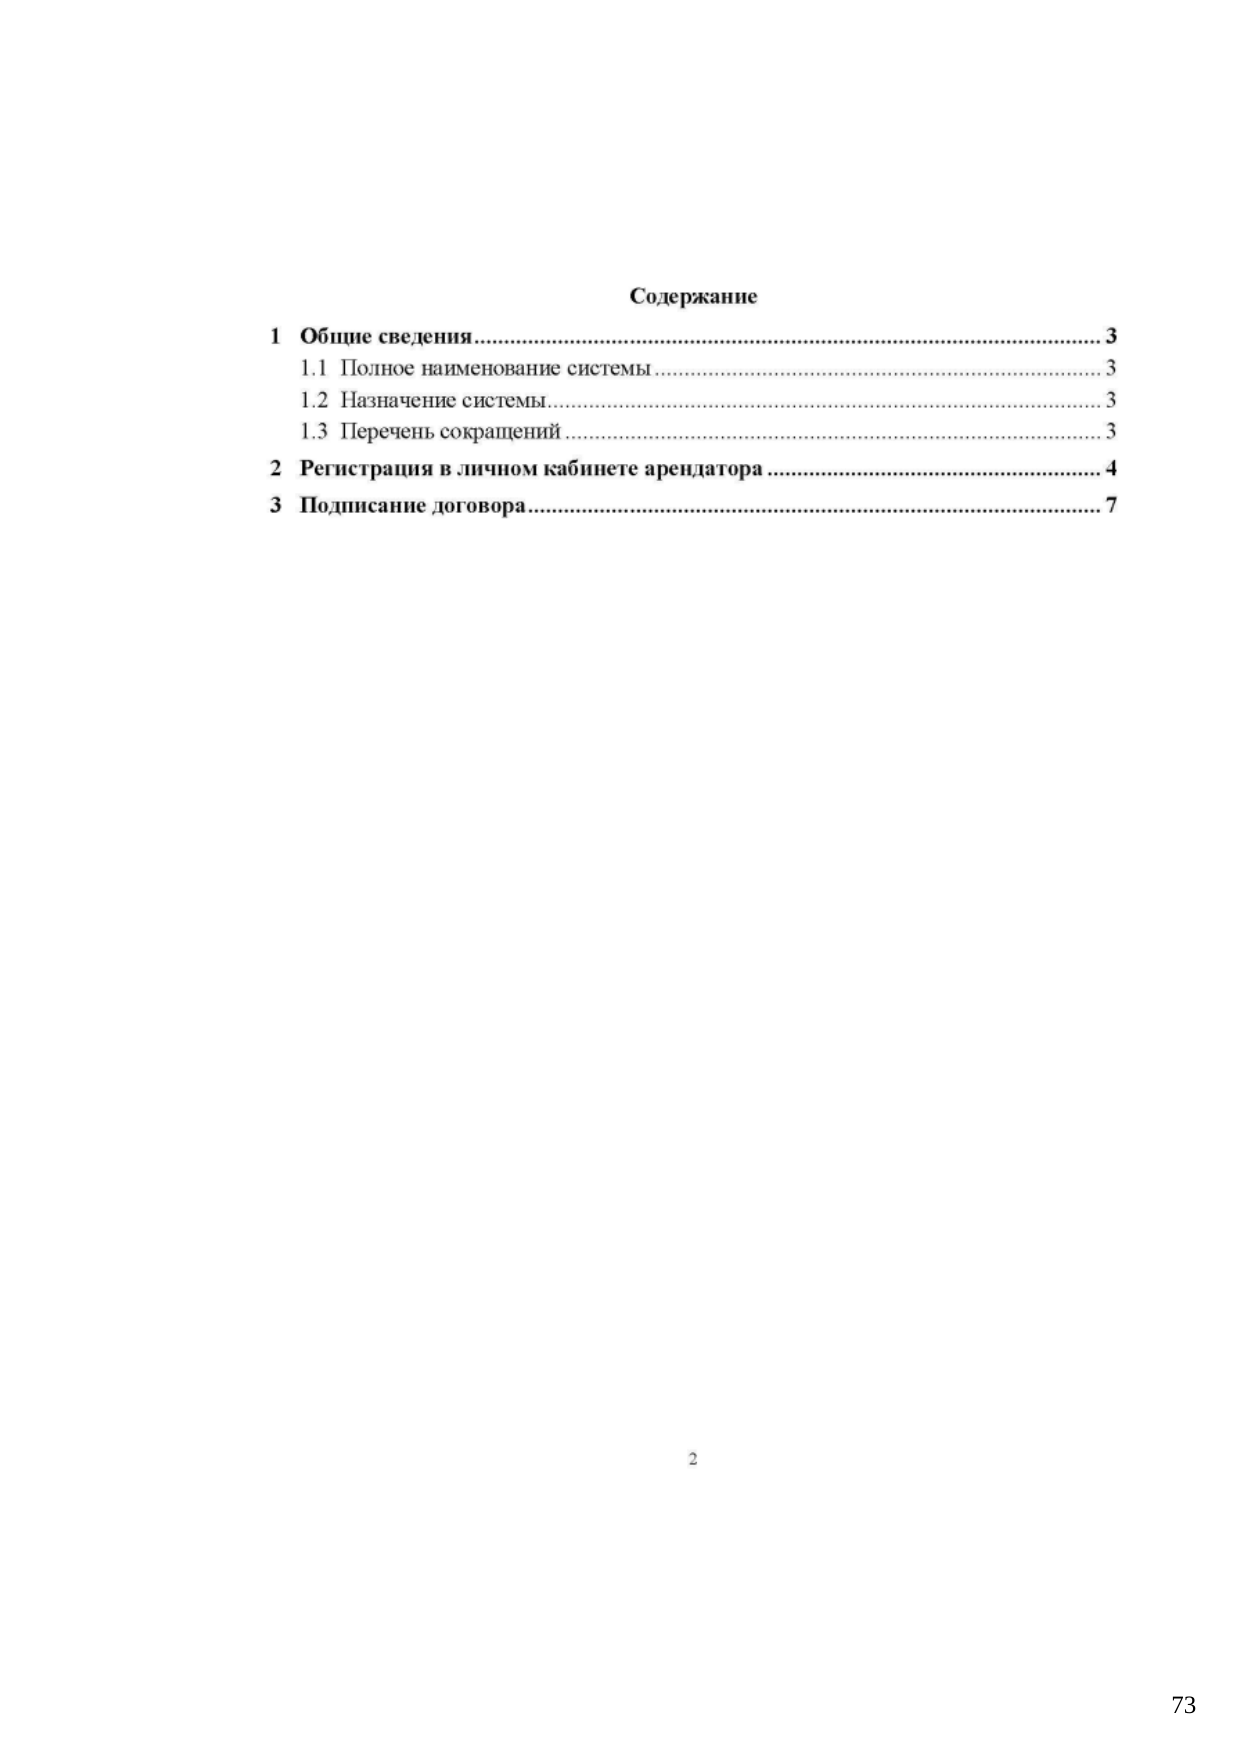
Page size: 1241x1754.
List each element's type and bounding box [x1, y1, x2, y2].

picture [103, 88, 1197, 1635]
